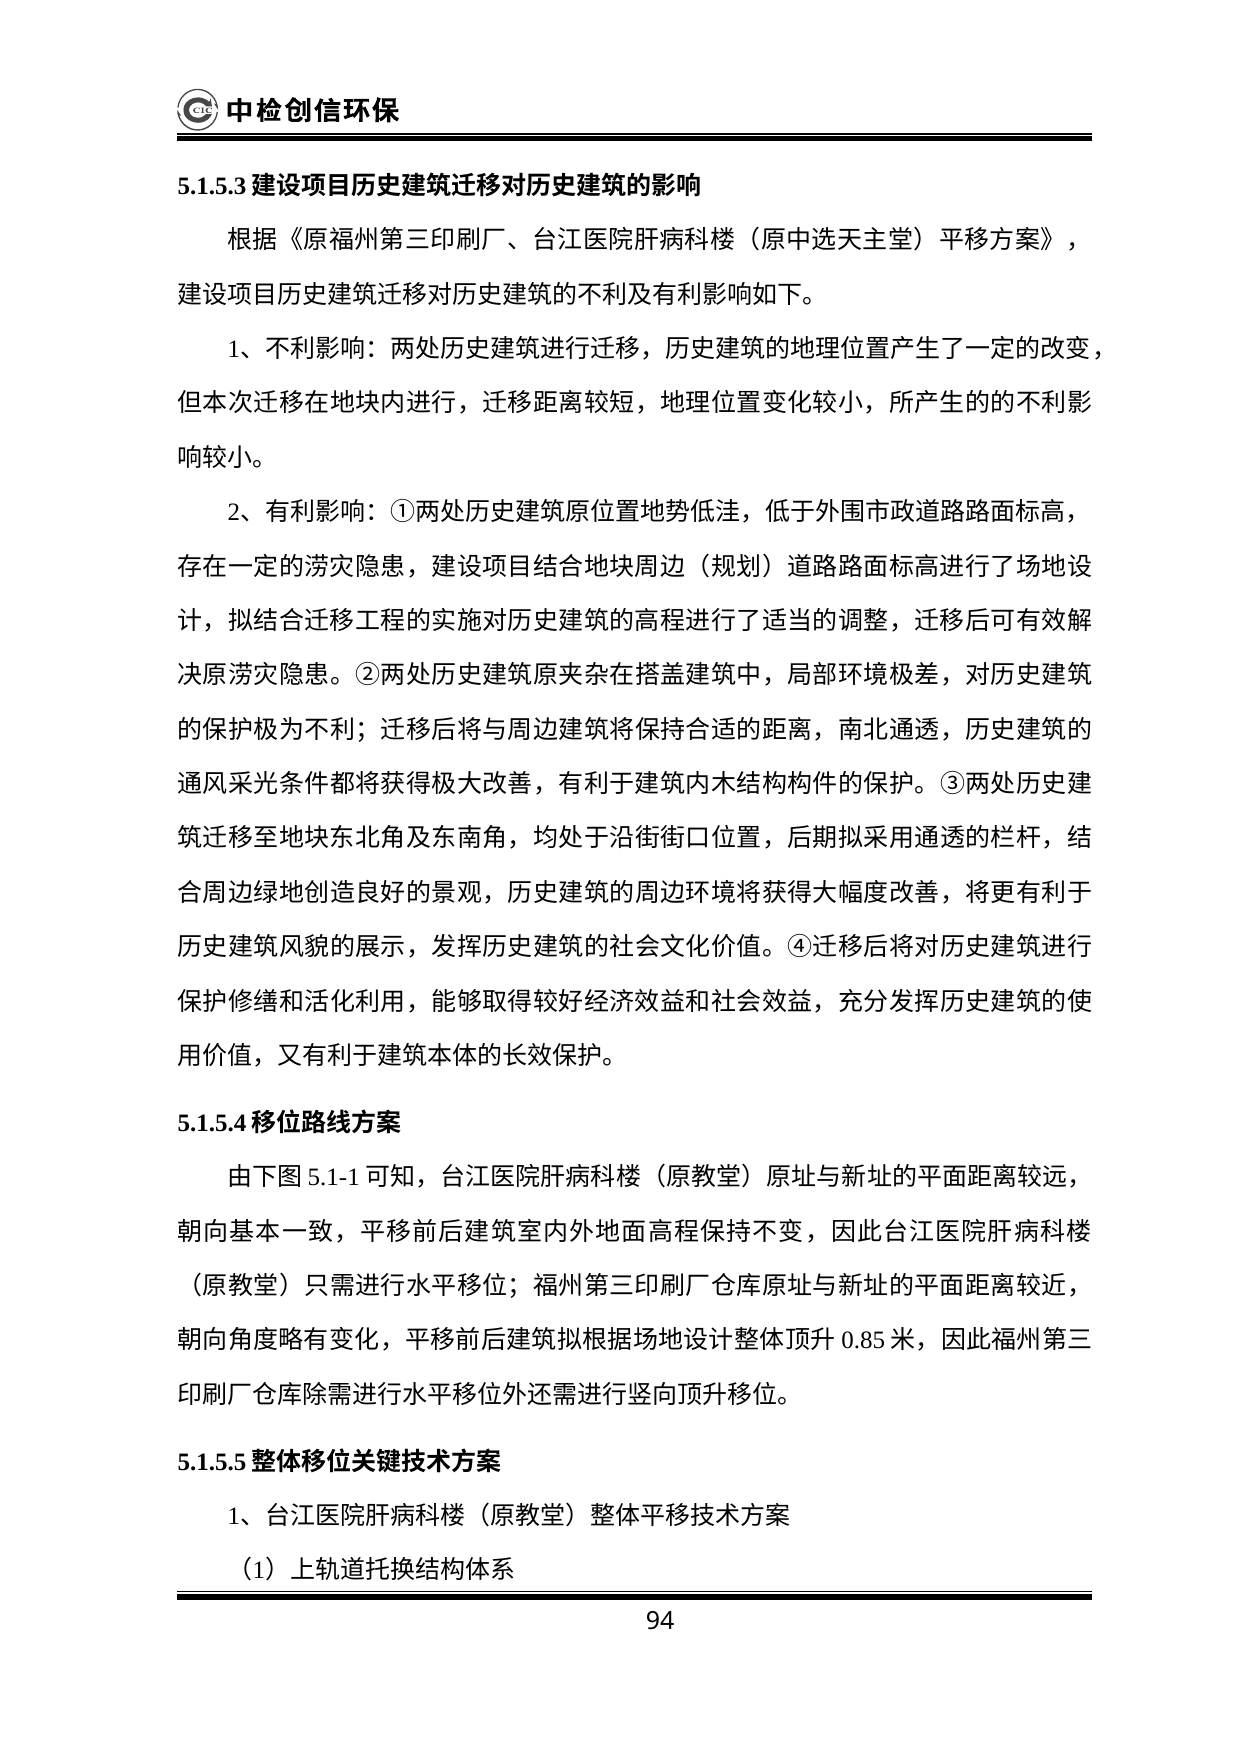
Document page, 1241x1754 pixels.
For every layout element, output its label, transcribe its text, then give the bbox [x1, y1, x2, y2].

text 由下图5.1-1可知，台江医院肝病科楼（原教堂）原址与新址的平面距离较远，朝向基本一致，平移前后建筑室内外地面高程保持不变，因此台江医院肝病科楼（原教堂）只需进行水平移位；福州第三印刷厂仓库原址与新址的平面距离较近，朝向角度略有变化，平移前后建筑拟根据场地设计整体顶升0.85米，因此福州第三印刷厂仓库除需进行水平移位外还需进行竖向顶升移位。 [177, 1157, 1092, 1410]
subtitle 5.1.5.5整体移位关键技术方案 [177, 1441, 1092, 1477]
text （1）上轨道托换结构体系 [177, 1550, 1092, 1586]
subtitle 5.1.5.4移位路线方案 [177, 1102, 1092, 1138]
subtitle 5.1.5.3建设项目历史建筑迁移对历史建筑的影响 [177, 165, 1092, 202]
text 根据《原福州第三印刷厂、台江医院肝病科楼（原中选天主堂）平移方案》，建设项目历史建筑迁移对历史建筑的不利及有利影响如下。 [177, 220, 1092, 310]
text 1、台江医院肝病科楼（原教堂）整体平移技术方案 [177, 1495, 1092, 1532]
text 1、不利影响：两处历史建筑进行迁移，历史建筑的地理位置产生了一定的改变，但本次迁移在地块内进行，迁移距离较短，地理位置变化较小，所产生的的不利影响较小。 [177, 328, 1092, 473]
text 2、有利影响：①两处历史建筑原位置地势低洼，低于外围市政道路路面标高，存在一定的涝灾隐患，建设项目结合地块周边（规划）道路路面标高进行了场地设计，拟结合迁移工程的实施对历史建筑的高程进行了适当的调整，迁移后可有效解决原涝灾隐患。②两处历史建筑原夹杂在搭盖建筑中，局部环境极差，对历史建筑的保护极为不利；迁移后将与周边建筑将保持合适的距离，南北通透，历史建筑的通风采光条件都将获得极大改善，有利于建筑内木结构构件的保护。③两处历史建筑迁移至地块东北角及东南角，均处于沿街街口位置，后期拟采用通透的栏杆，结合周边绿地创造良好的景观，历史建筑的周边环境将获得大幅度改善，将更有利于历史建筑风貌的展示，发挥历史建筑的社会文化价值。④迁移后将对历史建筑进行保护修缮和活化利用，能够取得较好经济效益和社会效益，充分发挥历史建筑的使用价值，又有利于建筑本体的长效保护。 [177, 492, 1092, 1072]
